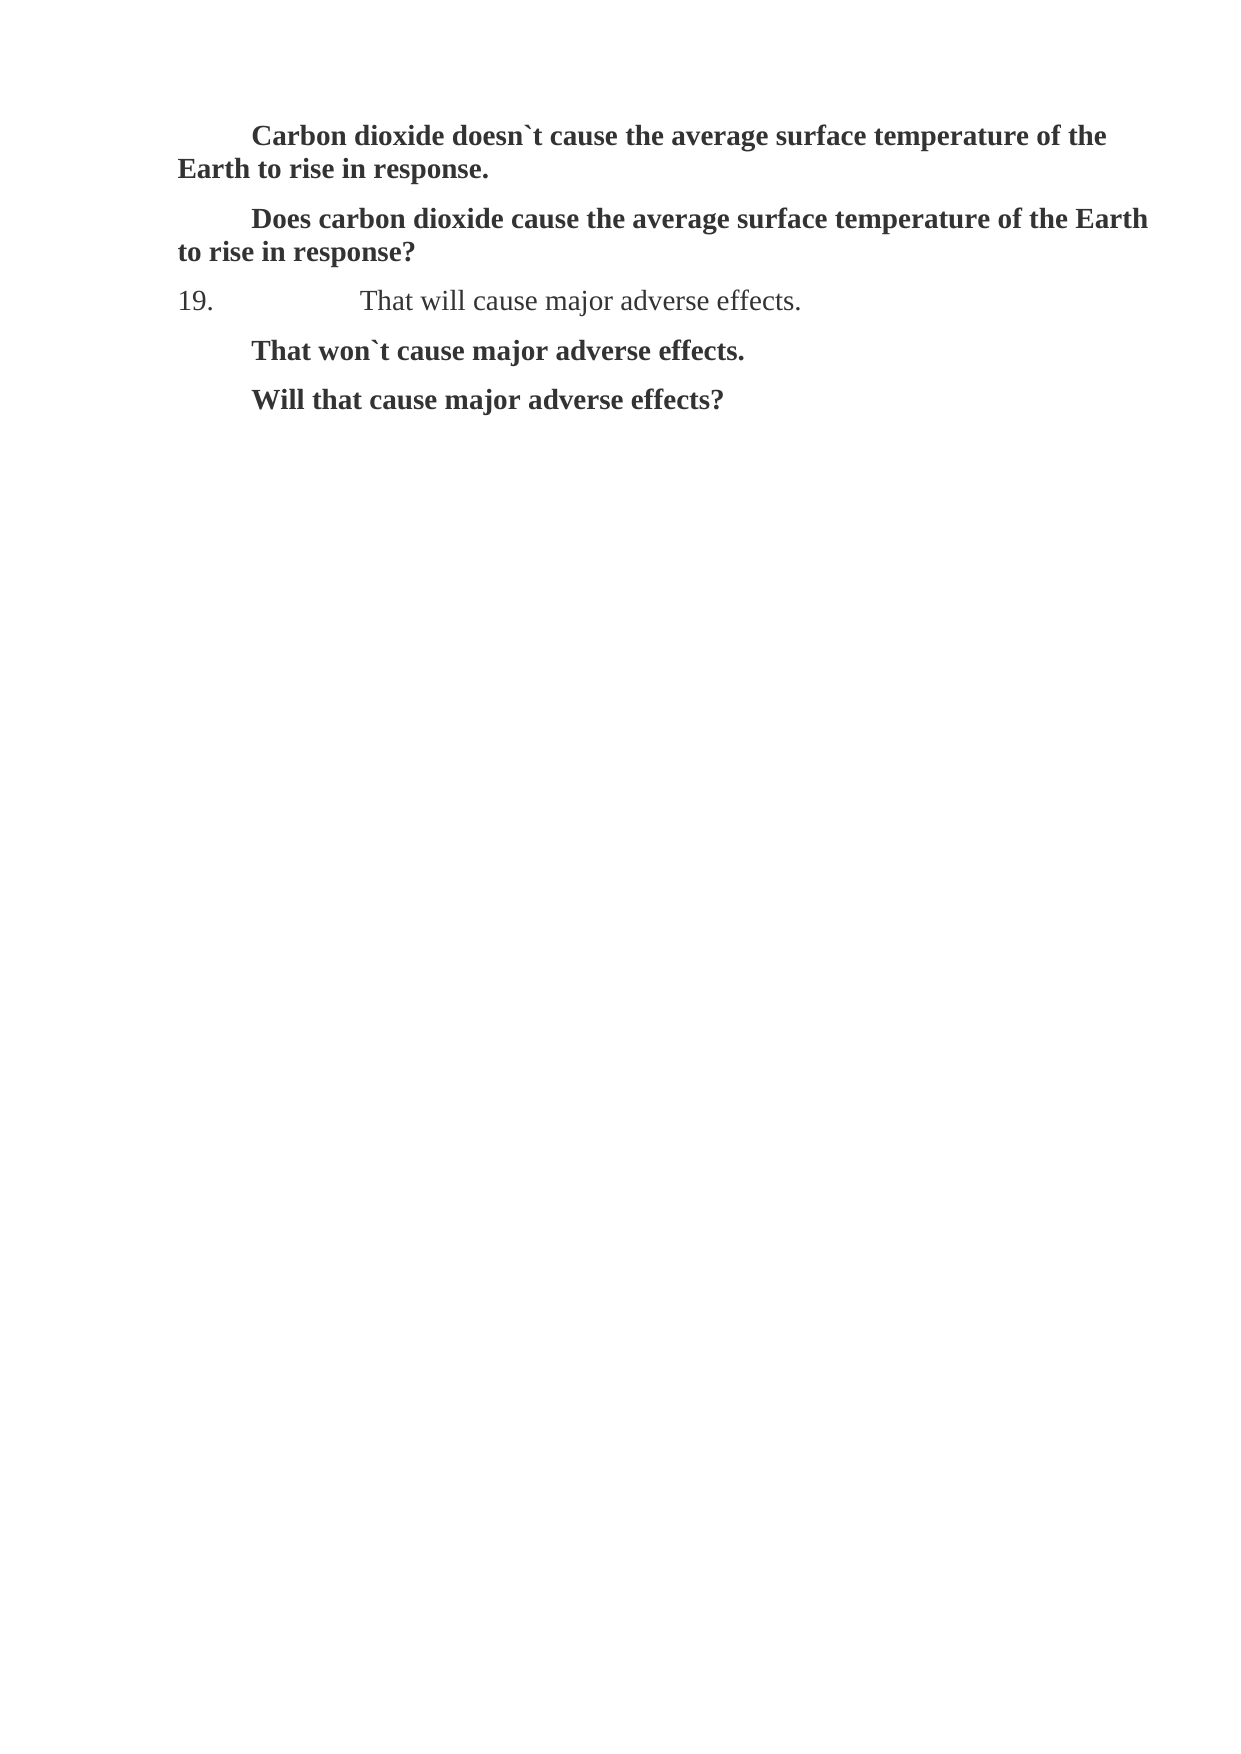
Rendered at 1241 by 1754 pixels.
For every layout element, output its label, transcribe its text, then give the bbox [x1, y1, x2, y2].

text 19. That will cause major adverse effects. [177, 283, 1152, 317]
text That won`t cause major adverse effects. [177, 333, 1152, 366]
text Carbon dioxide doesn`t cause the average surface temperature of the Earth to rise in response. [177, 118, 1152, 185]
text Does carbon dioxide cause the average surface temperature of the Earth to rise in response? [177, 201, 1152, 268]
text Will that cause major adverse effects? [177, 382, 1152, 415]
